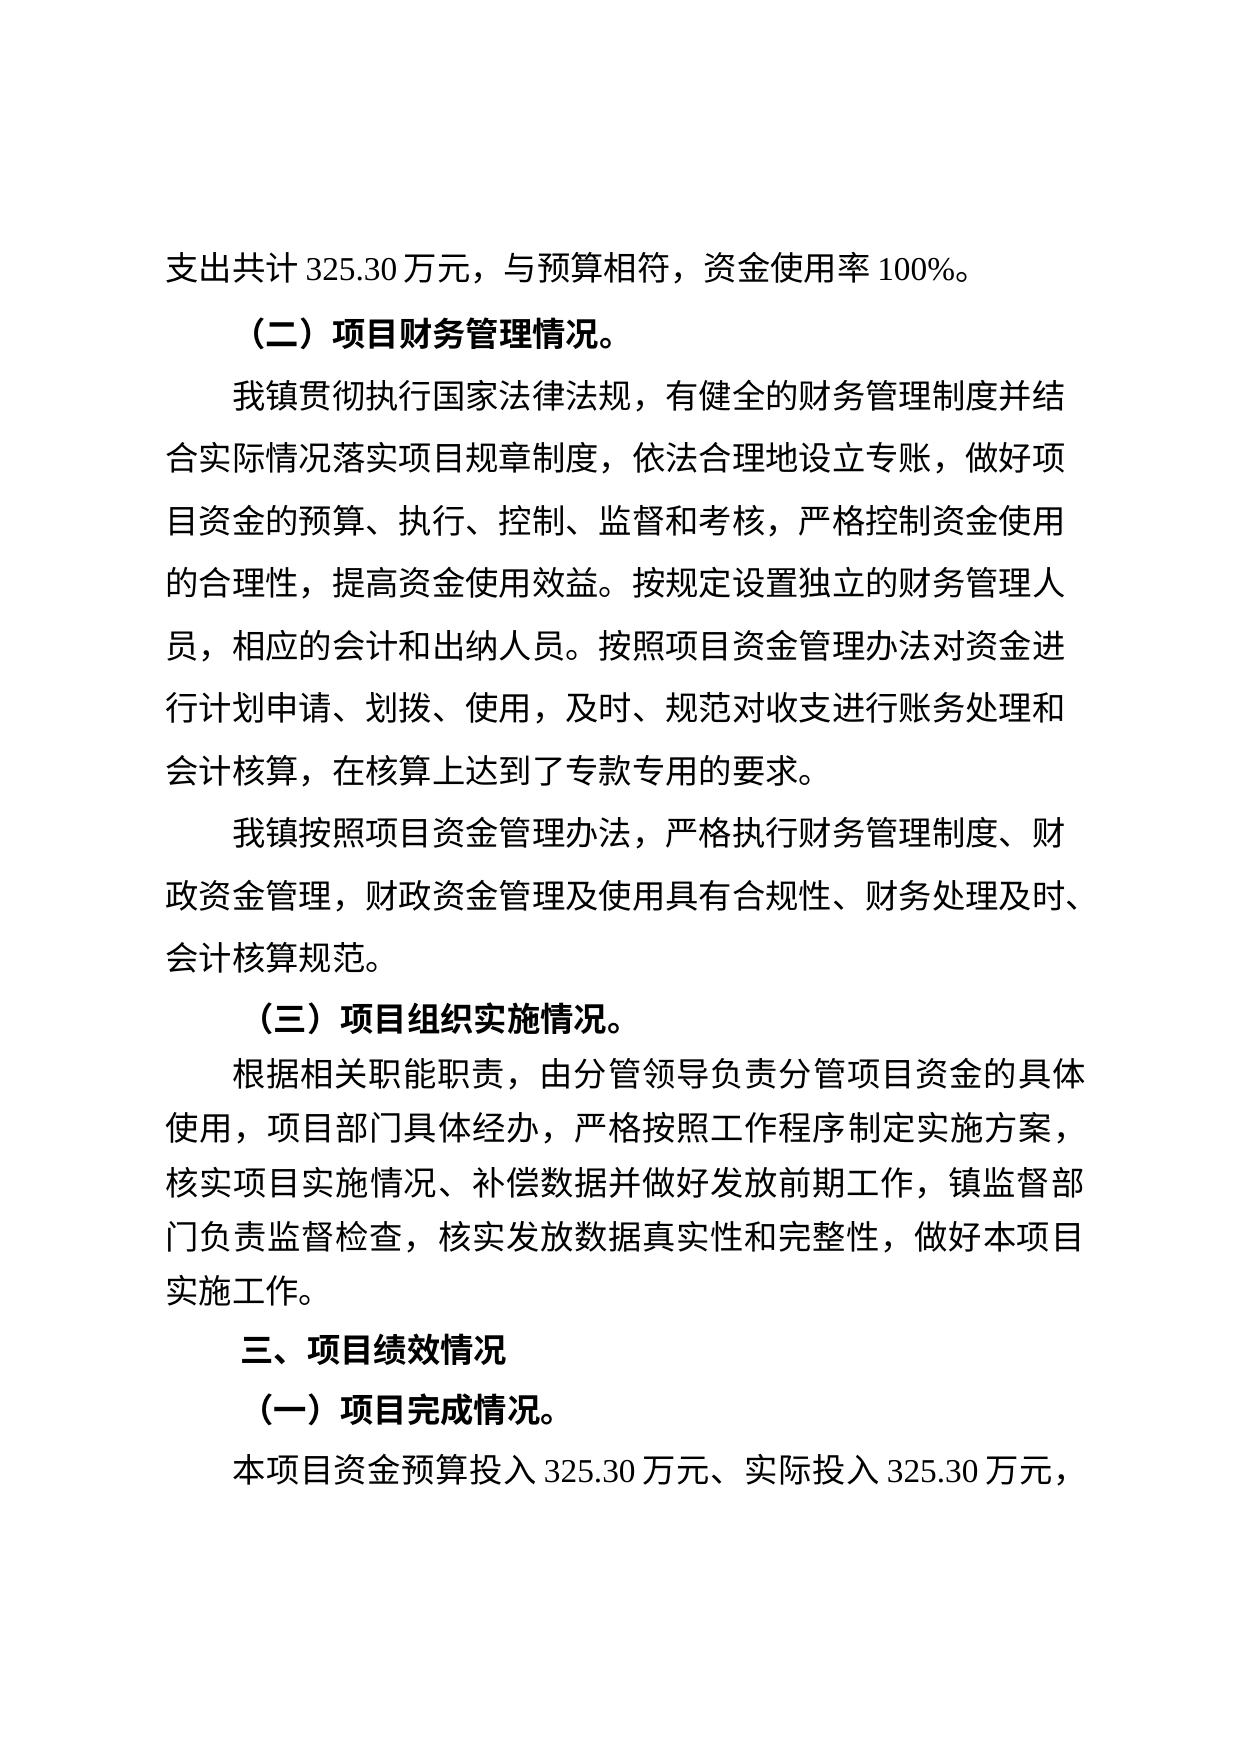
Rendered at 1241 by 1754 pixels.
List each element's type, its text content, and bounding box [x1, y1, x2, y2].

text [165, 1434, 1087, 1495]
text （三）项目组织实施情况。 [165, 983, 1087, 1043]
text （一）项目完成情况。 [165, 1374, 1087, 1434]
text 根据相关职能职责，由分管领导负责分管项目资金的具体使用，项目部门具体经办，严格按照工作程序制定实施方案，核实项目实施情况、补偿数据并做好发放前期工作，镇监督部门负责监督检查，核实发放数据真实性和完整性，做好本项目实施工作。 [165, 1043, 1087, 1314]
text 三、项目绩效情况 [165, 1314, 1087, 1374]
list 我镇贯彻执行国家法律法规，有健全的财务管理制度并结合实际情况落实项目规章制度，依法合理地设立专账，做好项目资金的预算、执行、控制、监督和考核，严格控制资金使用的合理性，提高资金使用效益。按规定设置独立的财务管理人员，相应的会计和出纳人员。按照项目资金管理办法对资金进行计划申请、划拨、使用，及时、规范对收支进行账务处理和会计核算，在核算上达到了专款专用的要求。 [165, 358, 1087, 796]
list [165, 233, 1087, 298]
list 我镇按照项目资金管理办法，严格执行财务管理制度、财政资金管理，财政资金管理及使用具有合规性、财务处理及时、会计核算规范。 [165, 796, 1087, 983]
text （二）项目财务管理情况。 [165, 298, 1087, 358]
